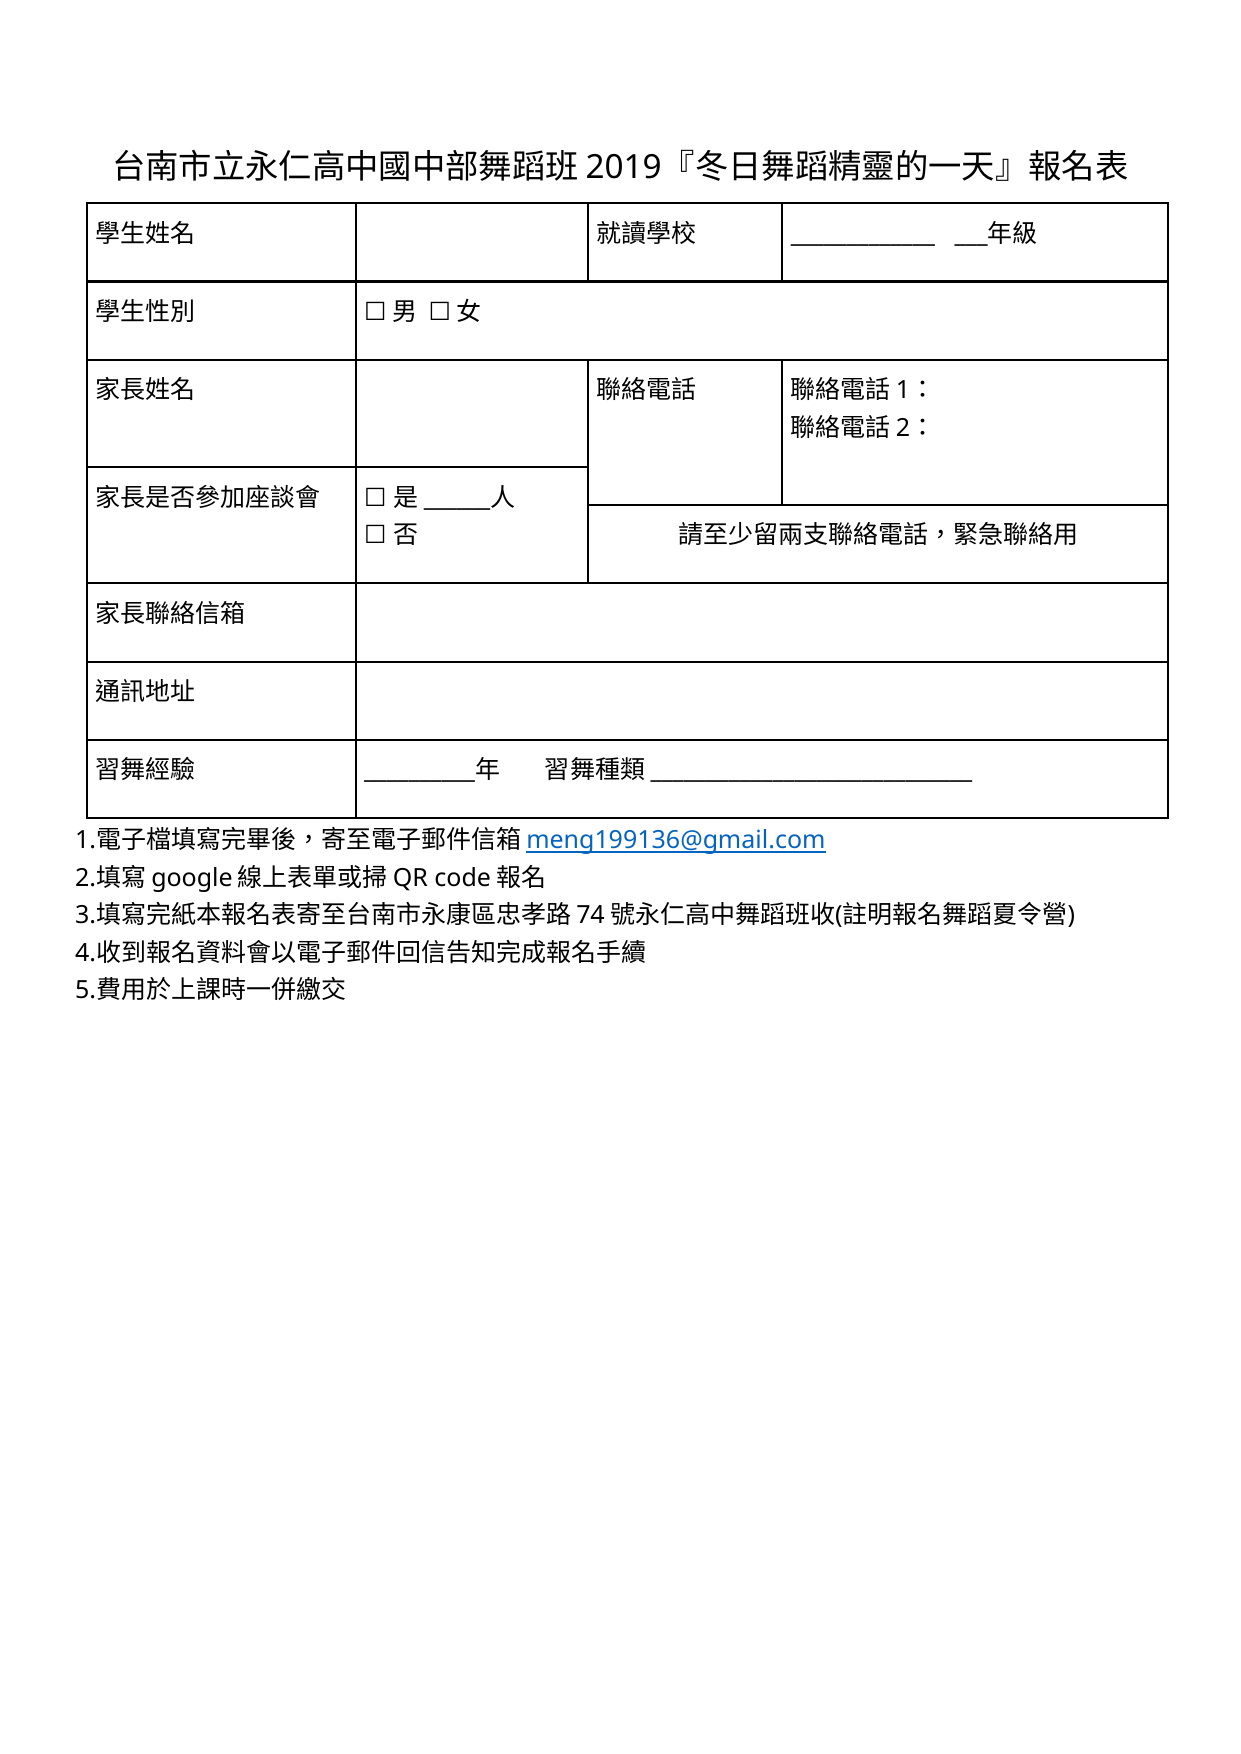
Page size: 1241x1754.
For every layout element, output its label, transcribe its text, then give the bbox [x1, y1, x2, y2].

text 5.費用於上課時一併繳交 [75, 969, 1165, 1007]
table_cell 家長是否參加座談會 [88, 468, 355, 582]
text 1.電子檔填寫完畢後，寄至電子郵件信箱meng199136@gmail.com [75, 819, 1165, 857]
table_cell ☐ 男 ☐ 女 [357, 283, 1167, 359]
text 3.填寫完紙本報名表寄至台南市永康區忠孝路74號永仁高中舞蹈班收(註明報名舞蹈夏令營) [75, 894, 1165, 932]
table_cell 家長聯絡信箱 [88, 584, 355, 661]
table_header [357, 204, 587, 280]
table_cell [357, 584, 1167, 661]
table_cell 聯絡電話1： 聯絡電話2： [783, 361, 1167, 504]
table_cell 習舞經驗 [88, 741, 355, 817]
text 台南市立永仁高中國中部舞蹈班2019『冬日舞蹈精靈的一天』報名表 [75, 127, 1165, 202]
table_cell 學生性別 [88, 283, 355, 359]
table_cell 通訊地址 [88, 663, 355, 739]
table_cell [357, 663, 1167, 739]
table_cell 家長姓名 [88, 361, 355, 466]
text 4.收到報名資料會以電子郵件回信告知完成報名手續 [75, 932, 1165, 969]
table_header _____________ ___年級 [783, 204, 1167, 280]
table_cell __________年 習舞種類 _____________________________ [357, 741, 1167, 817]
table_cell 聯絡電話 [589, 361, 781, 504]
table_header 就讀學校 [589, 204, 781, 280]
table_cell 請至少留兩支聯絡電話，緊急聯絡用 [589, 506, 1167, 582]
text 2.填寫google線上表單或掃QR code報名 [75, 857, 1165, 894]
table_header 學生姓名 [88, 204, 355, 280]
table_cell [357, 361, 587, 466]
table_cell ☐ 是 ______人 ☐ 否 [357, 468, 587, 582]
